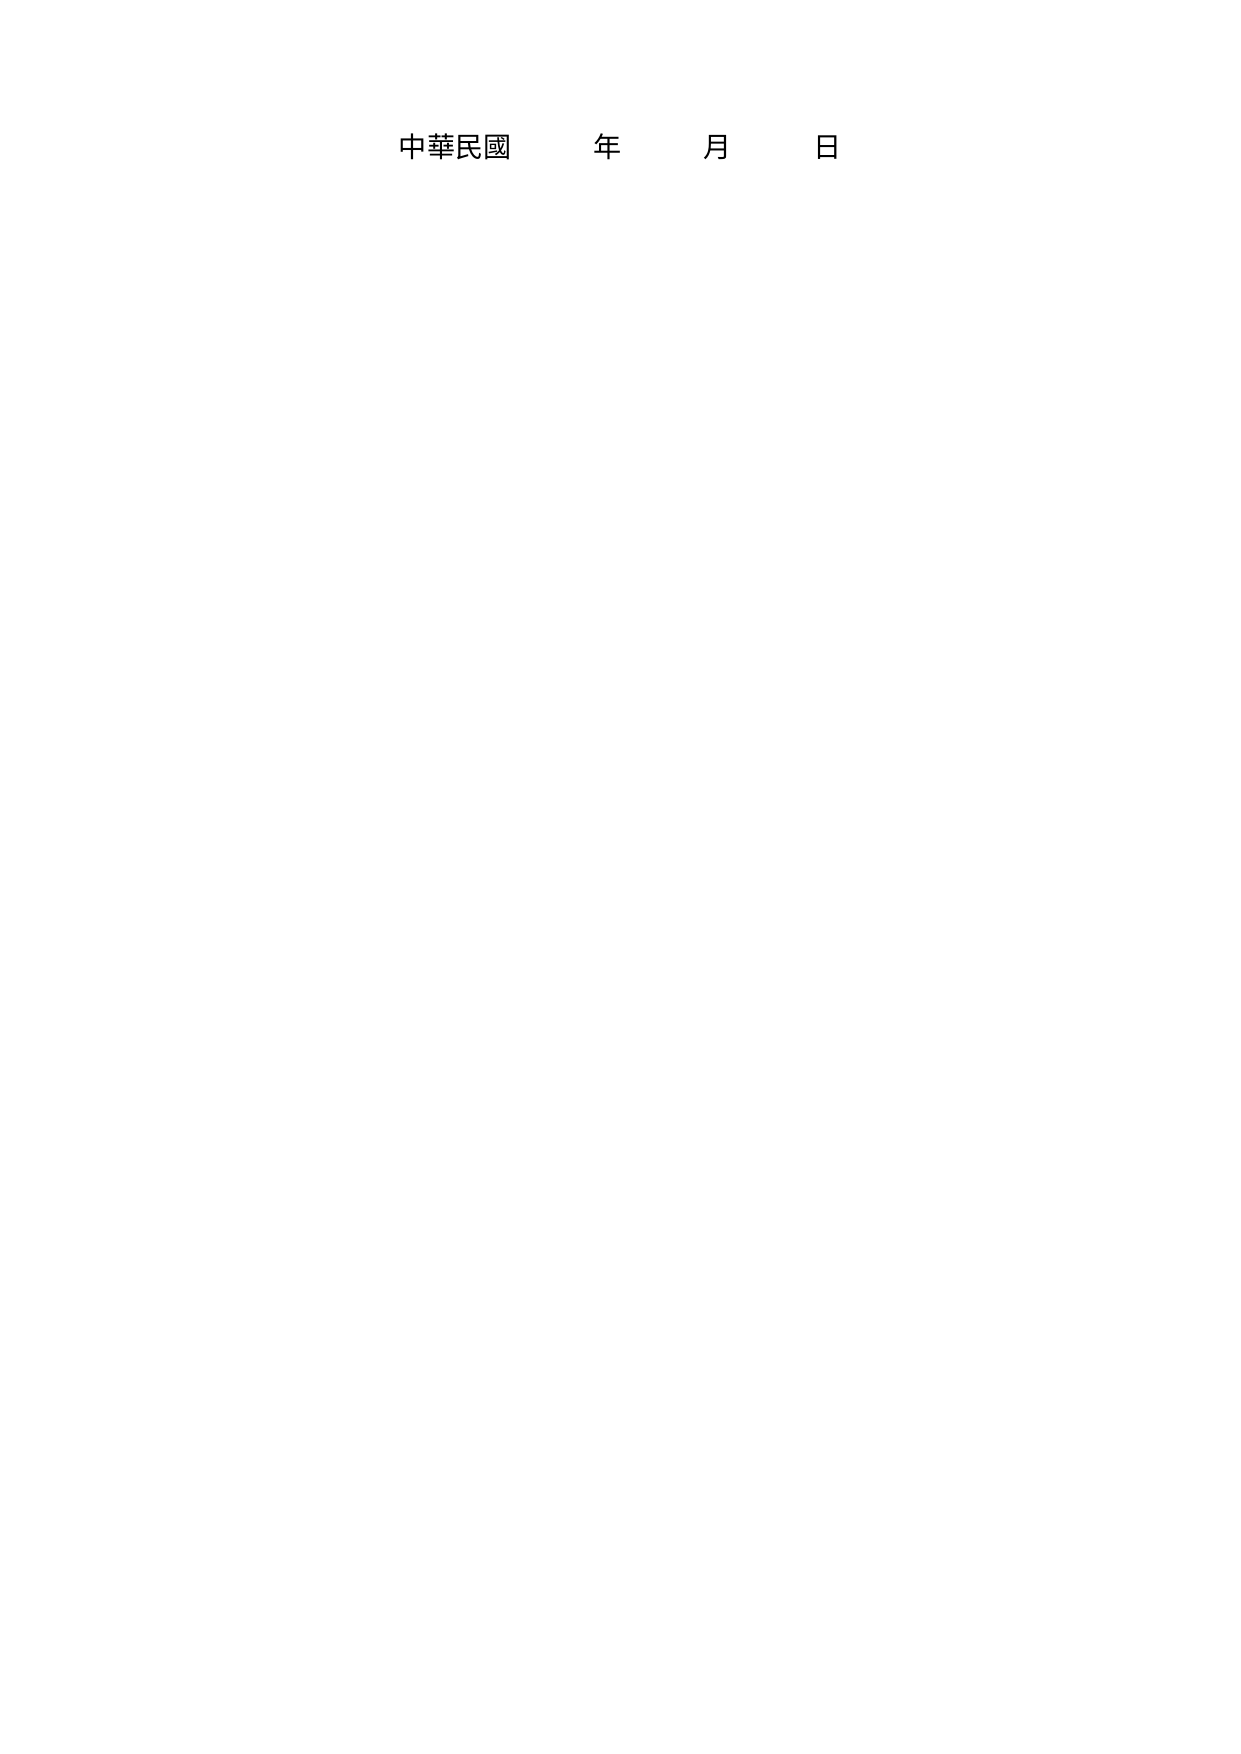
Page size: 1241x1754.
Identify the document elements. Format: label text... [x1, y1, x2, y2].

text 中華民國 年 月 日 [75, 108, 1165, 183]
